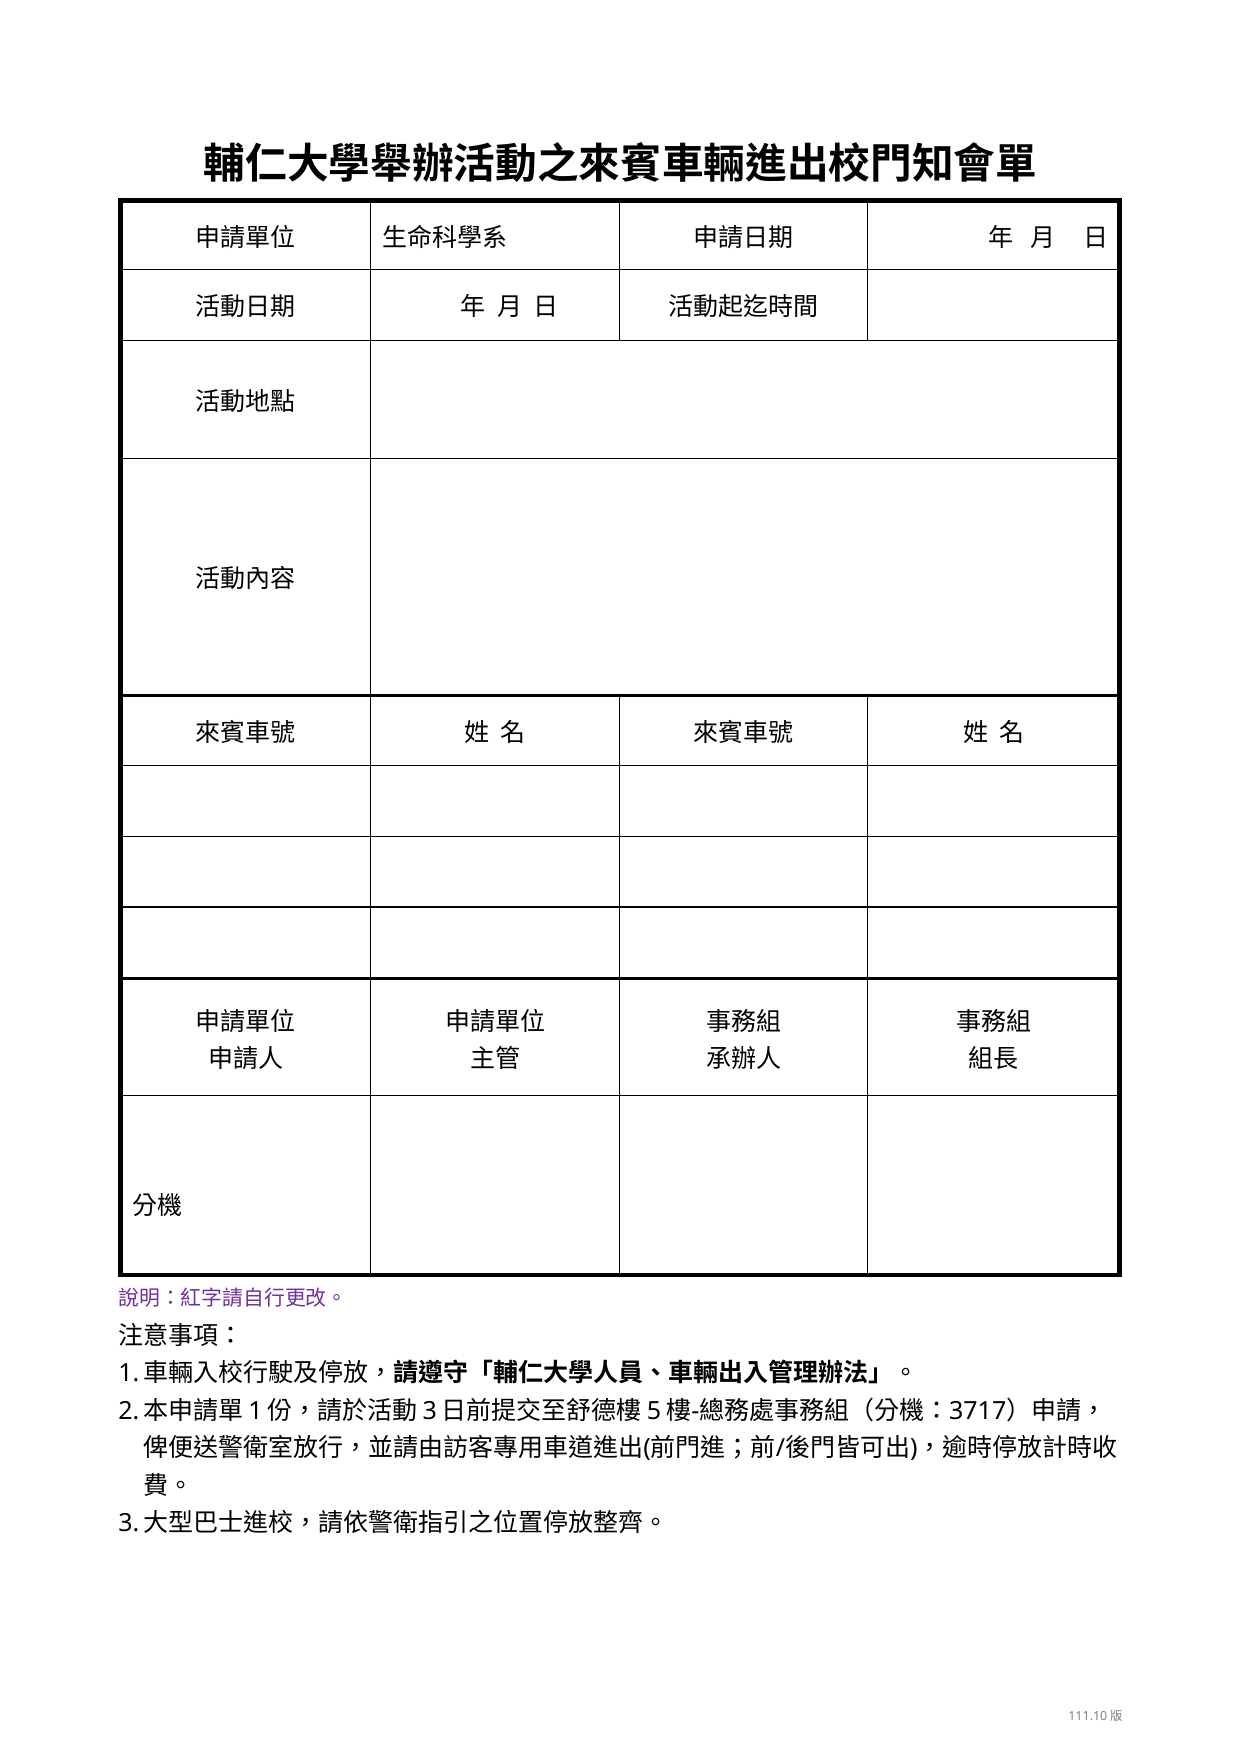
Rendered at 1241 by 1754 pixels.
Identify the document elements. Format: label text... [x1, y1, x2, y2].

table_cell 來賓車號 [620, 697, 867, 765]
table_cell [371, 459, 1117, 694]
table_cell [371, 341, 1117, 458]
table_cell [371, 908, 619, 977]
table_cell 活動起迄時間 [620, 270, 867, 339]
list 本申請單1份，請於活動3日前提交至舒德樓5樓-總務處事務組（分機：3717）申請，俾便送警衛室放行，並請由訪客專用車道進出(前門進；前/後門皆可出)，逾時停放計時收費。 [118, 1390, 1122, 1502]
table_cell [620, 1096, 867, 1273]
table_header 申請日期 [620, 203, 867, 269]
table_cell [620, 837, 867, 906]
table_cell 活動地點 [123, 341, 370, 458]
table_cell [868, 837, 1117, 906]
table_cell 活動日期 [123, 270, 370, 339]
table_cell [868, 1096, 1117, 1273]
table_cell [868, 270, 1117, 339]
list 車輛入校行駛及停放，請遵守「輔仁大學人員、車輛出入管理辦法」。 [118, 1352, 1122, 1390]
table_cell 來賓車號 [123, 697, 370, 765]
table_cell 申請單位 申請人 [123, 980, 370, 1095]
table_cell [371, 1096, 619, 1273]
table_cell 年 月 日 [371, 270, 619, 339]
table_cell [123, 837, 370, 906]
text 注意事項： [118, 1315, 1122, 1352]
table_header 年 月 日 [868, 203, 1117, 269]
table_cell [123, 766, 370, 836]
table_cell [868, 766, 1117, 836]
table_header 申請單位 [123, 203, 370, 269]
text 輔仁大學舉辦活動之來賓車輛進出校門知會單 [118, 123, 1122, 198]
text 說明：紅字請自行更改。 [118, 1277, 1122, 1315]
table_cell 申請單位 主管 [371, 980, 619, 1095]
table_cell 姓 名 [371, 697, 619, 765]
table_cell 事務組 組長 [868, 980, 1117, 1095]
table_cell 事務組 承辦人 [620, 980, 867, 1095]
table_header 生命科學系 [371, 203, 619, 269]
table_cell 活動內容 [123, 459, 370, 694]
table_cell [620, 908, 867, 977]
table_cell [123, 908, 370, 977]
table_cell [620, 766, 867, 836]
table_cell 姓 名 [868, 697, 1117, 765]
table_cell 分機 [123, 1096, 370, 1273]
table_cell [371, 837, 619, 906]
table_cell [371, 766, 619, 836]
table_cell [868, 908, 1117, 977]
list 大型巴士進校，請依警衛指引之位置停放整齊。 [118, 1502, 1122, 1540]
